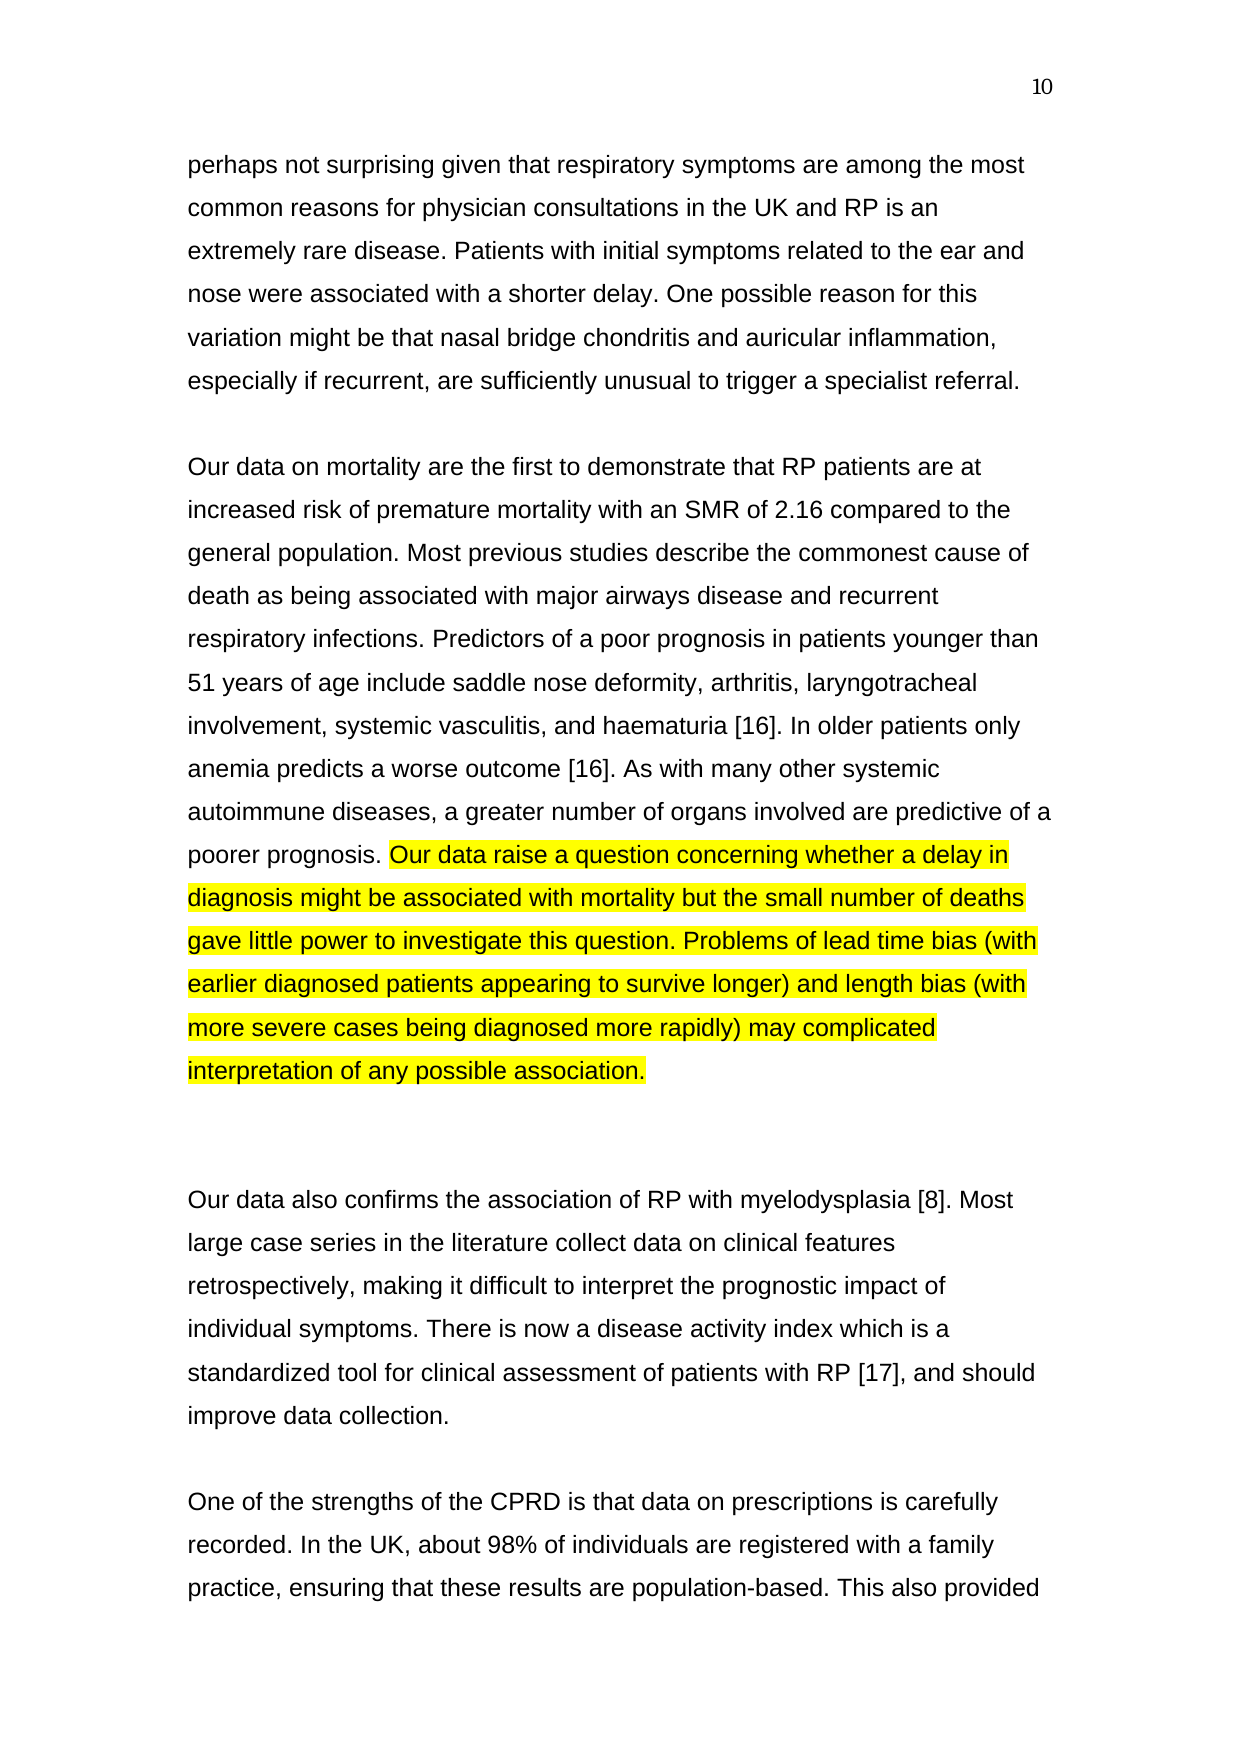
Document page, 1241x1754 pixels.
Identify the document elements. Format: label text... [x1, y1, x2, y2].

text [187, 1487, 1053, 1602]
text Our data on mortality are the first to demonstrate that RP patients are at increased risk of premature mortality with an SMR of 2.16 compared to the general population. Most previous studies describe the commonest cause of death as being associated with major airways disease and recurrent respiratory infections. Predictors of a poor prognosis in patients younger than 51 years of age include saddle nose deformity, arthritis, laryngotracheal involvement, systemic vasculitis, and haematuria [16]. In older patients only anemia predicts a worse outcome [16]. As with many other systemic autoimmune diseases, a greater number of organs involved are predictive of a poorer prognosis. Our data raise a question concerning whether a delay in diagnosis might be associated with mortality but the small number of deaths gave little power to investigate this question. Problems of lead time bias (with earlier diagnosed patients appearing to survive longer) and length bias (with more severe cases being diagnosed more rapidly) may complicated interpretation of any possible association. [187, 452, 1053, 1084]
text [187, 150, 1053, 394]
text Our data also confirms the association of RP with myelodysplasia [8]. Most large case series in the literature collect data on clinical features retrospectively, making it difficult to interpret the prognostic impact of individual symptoms. There is now a disease activity index which is a standardized tool for clinical assessment of patients with RP [17], and should improve data collection. [187, 1185, 1053, 1429]
